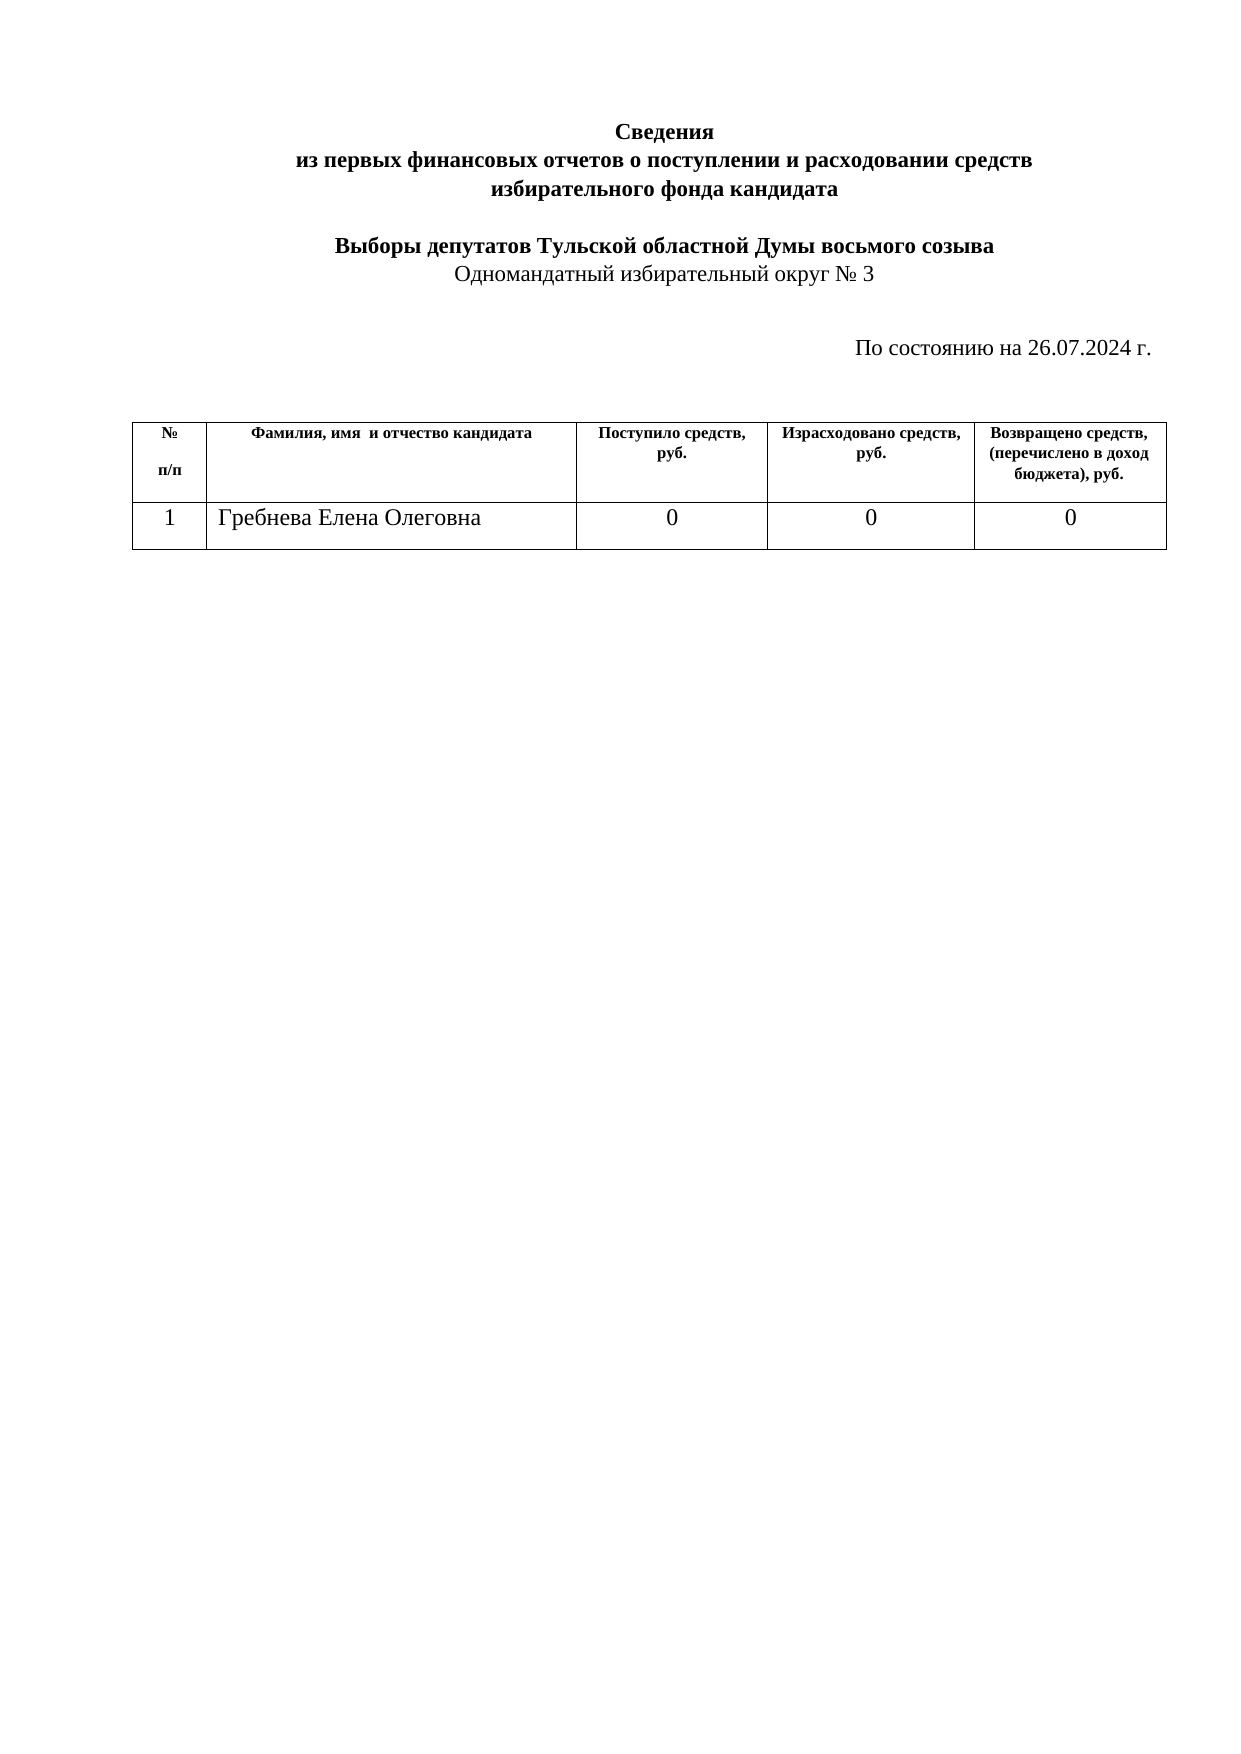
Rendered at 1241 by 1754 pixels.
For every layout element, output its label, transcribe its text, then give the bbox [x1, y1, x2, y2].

table_header Фамилия, имя и отчество кандидата [207, 423, 576, 502]
table_cell 0 [768, 503, 974, 549]
text избирательного фонда кандидата [177, 175, 1152, 201]
table_header № п/п [133, 423, 206, 502]
table_cell 0 [975, 503, 1166, 549]
text По состоянию на 26.07.2024 г. [177, 334, 1152, 360]
table_cell 0 [577, 503, 767, 549]
text из первых финансовых отчетов о поступлении и расходовании средств [177, 147, 1152, 173]
table_header Поступило средств, руб. [577, 423, 767, 502]
table_cell 1 [133, 503, 206, 549]
table_header Израсходовано средств, руб. [768, 423, 974, 502]
text Одномандатный избирательный округ № 3 [177, 260, 1152, 287]
text Выборы депутатов Тульской областной Думы восьмого созыва [177, 232, 1152, 258]
text Сведения [177, 118, 1152, 144]
table_header Возвращено средств, (перечислено в доход бюджета), руб. [975, 423, 1166, 502]
table_cell Гребнева Елена Олеговна [207, 503, 576, 549]
